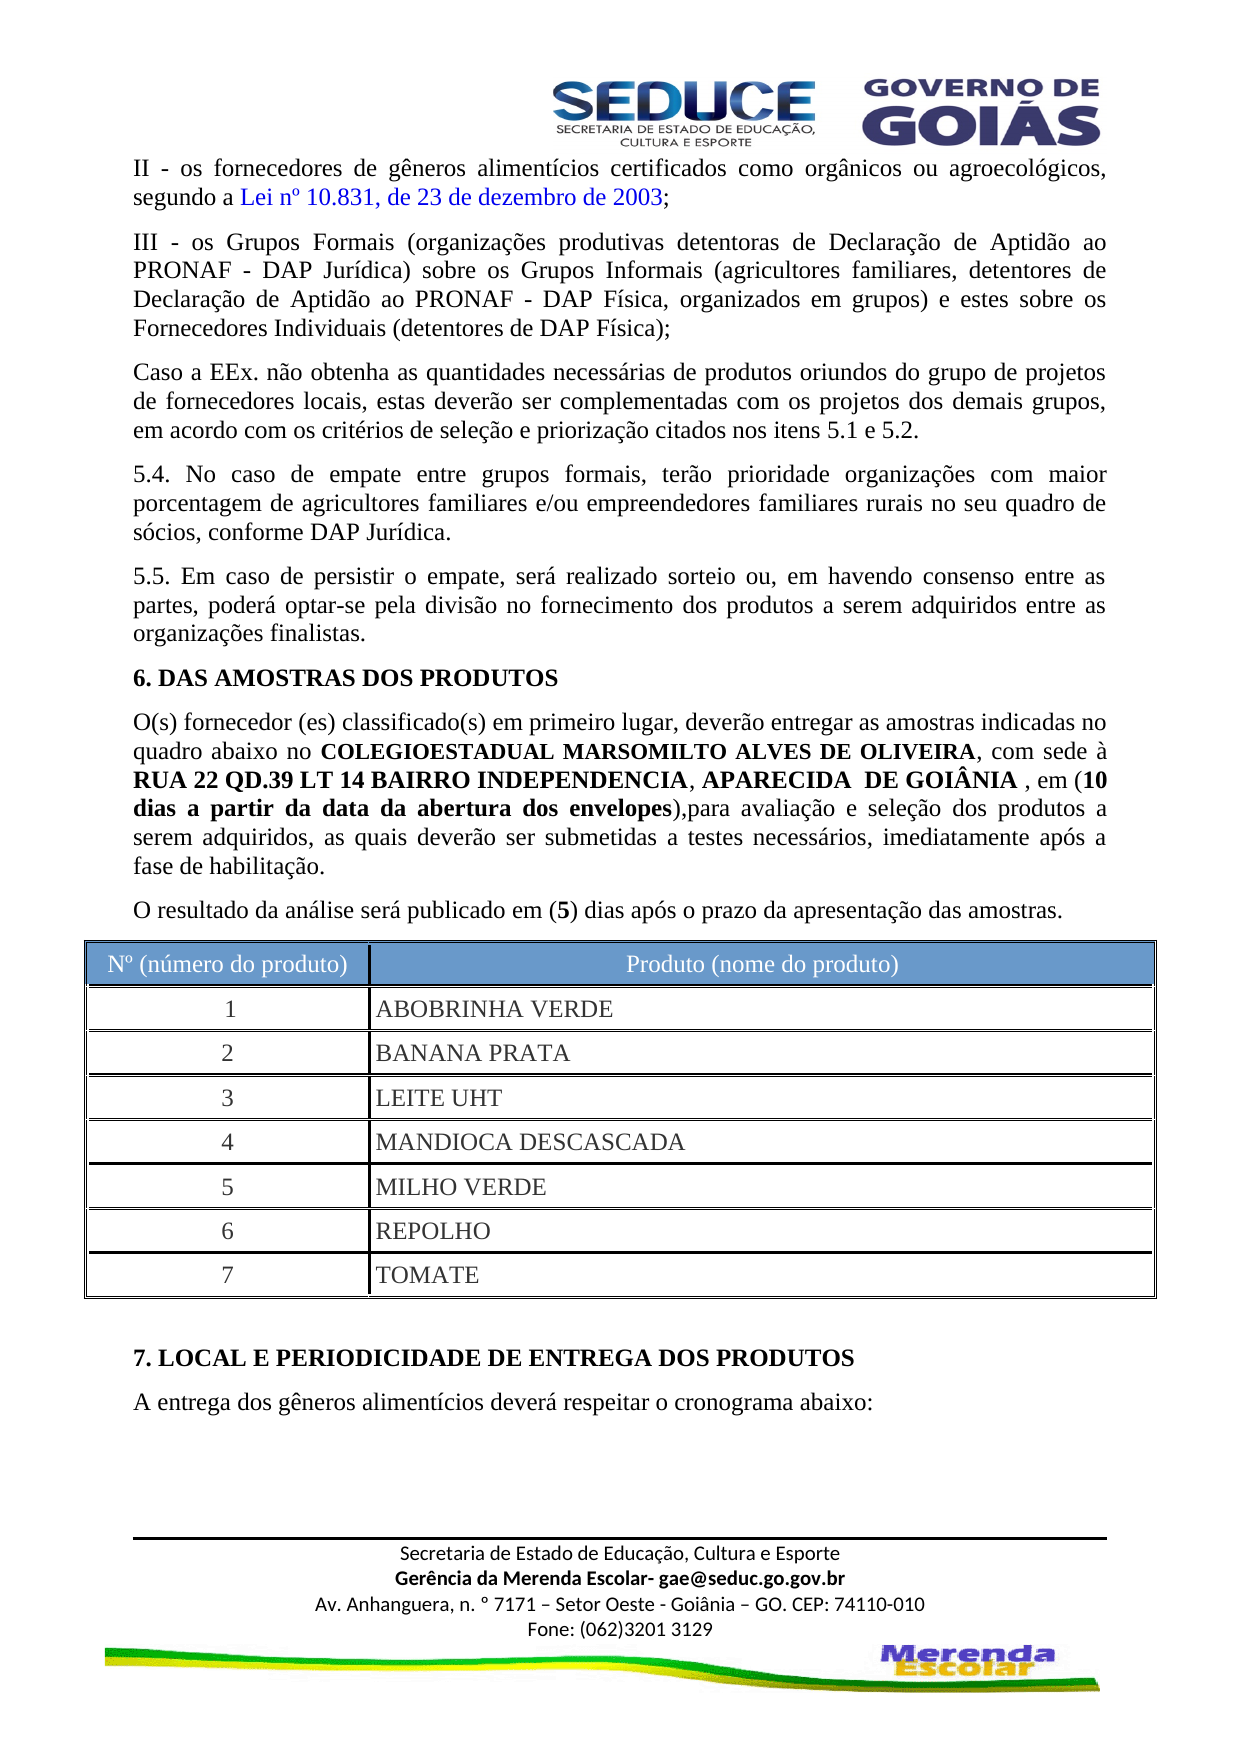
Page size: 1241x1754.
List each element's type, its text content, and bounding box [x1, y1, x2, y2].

table_cell TOMATE [369, 1251, 1154, 1296]
table_cell BANANA PRATA [369, 1029, 1155, 1073]
picture [552, 73, 1108, 154]
table_cell 4 [85, 1118, 369, 1162]
text 5.5. Em caso de persistir o empate, será realizado sorteio ou, em havendo consenso entre as partes, poderá optar-se pela divisão no fornecimento dos produtos a serem adquiridos entre as organizações finalistas. [133, 561, 1107, 647]
text Caso a EEx. não obtenha as quantidades necessárias de produtos oriundos do grupo de projetos de fornecedores locais, estas deverão ser complementadas com os projetos dos demais grupos, em acordo com os critérios de seleção e priorização citados nos itens 5.1 e 5.2. [133, 357, 1107, 443]
text 7. LOCAL E PERIODICIDADE DE ENTREGA DOS PRODUTOS [133, 1343, 1107, 1372]
text 5.4. No caso de empate entre grupos formais, terão prioridade organizações com maior porcentagem de agricultores familiares e/ou empreendedores familiares rurais no seu quadro de sócios, conforme DAP Jurídica. [133, 459, 1107, 545]
table_cell 3 [87, 1073, 368, 1118]
table_cell REPOLHO [369, 1207, 1155, 1251]
text A entrega dos gêneros alimentícios deverá respeitar o cronograma abaixo: [133, 1387, 1107, 1416]
table_cell 6 [85, 1207, 369, 1251]
table_cell 2 [85, 1029, 369, 1073]
table_header Produto (nome do produto) [369, 943, 1154, 984]
table_header Nº (número do produto) [85, 941, 369, 984]
text II - os fornecedores de gêneros alimentícios certificados como orgânicos ou agroecológicos, segundo a Lei nº 10.831, de 23 de dezembro de 2003; [133, 153, 1107, 211]
table_cell 5 [87, 1162, 368, 1207]
table_cell 1 [87, 984, 368, 1029]
table_cell 7 [87, 1251, 369, 1296]
text O(s) fornecedor (es) classificado(s) em primeiro lugar, deverão entregar as amostras indicadas no quadro abaixo no COLEGIOESTADUAL MARSOMILTO ALVES DE OLIVEIRA, com sede à RUA 22 QD.39 LT 14 BAIRRO INDEPENDENCIA, APARECIDA DE GOIÂNIA , em (10 dias a partir da data da abertura dos envelopes),para avaliação e seleção dos produtos a serem adquiridos, as quais deverão ser submetidas a testes necessários, imediatamente após a fase de habilitação. [133, 707, 1107, 880]
table_cell MANDIOCA DESCASCADA [369, 1118, 1155, 1162]
text 6. DAS AMOSTRAS DOS PRODUTOS [133, 663, 1107, 692]
table_cell MILHO VERDE [371, 1162, 1154, 1207]
table_cell LEITE UHT [371, 1073, 1154, 1118]
text III - os Grupos Formais (organizações produtivas detentoras de Declaração de Aptidão ao PRONAF - DAP Jurídica) sobre os Grupos Informais (agricultores familiares, detentores de Declaração de Aptidão ao PRONAF - DAP Física, organizados em grupos) e estes sobre os Fornecedores Individuais (detentores de DAP Física); [133, 227, 1107, 342]
table_cell ABOBRINHA VERDE [371, 984, 1154, 1029]
text O resultado da análise será publicado em (5) dias após o prazo da apresentação das amostras. [133, 895, 1107, 924]
